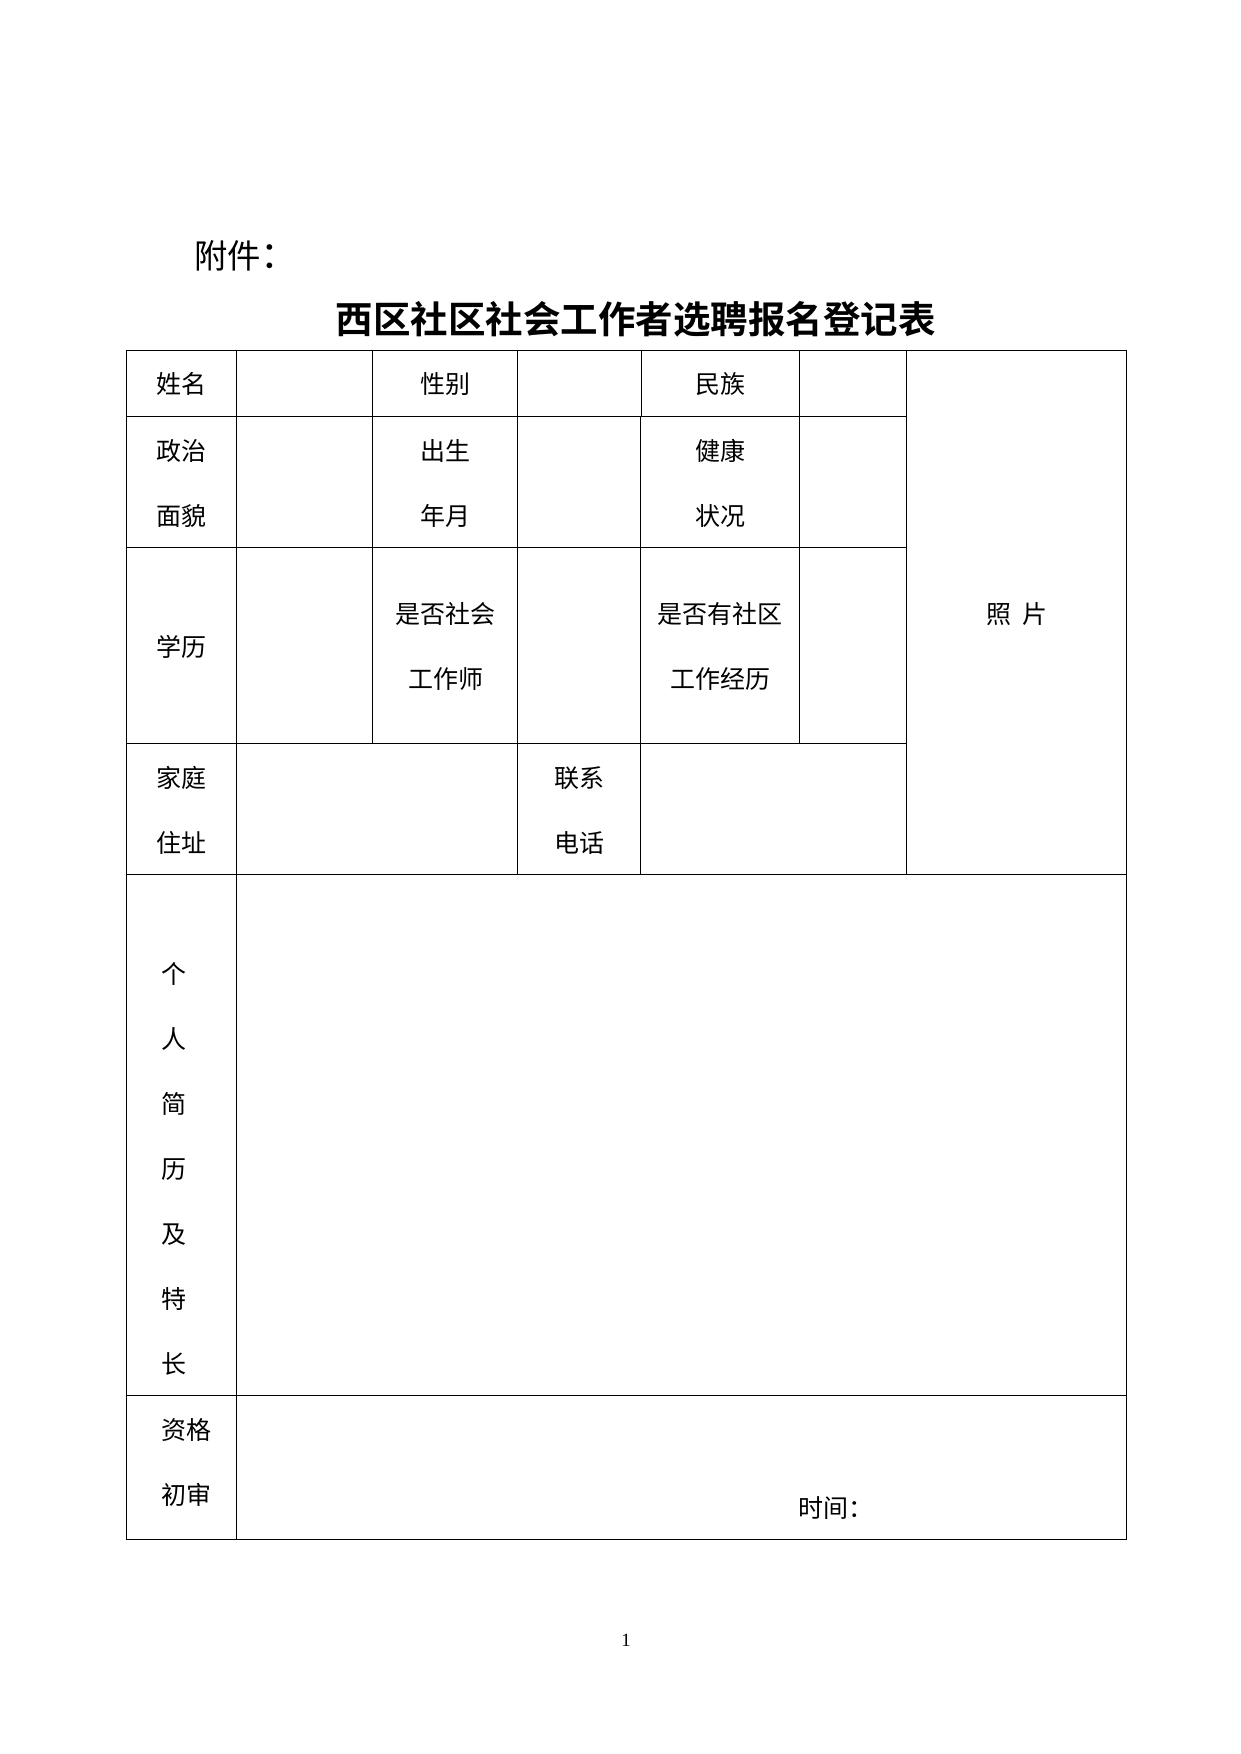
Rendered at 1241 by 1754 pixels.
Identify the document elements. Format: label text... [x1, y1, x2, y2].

table_cell [237, 548, 372, 743]
table_cell 学历 [127, 548, 236, 743]
table_cell [518, 548, 640, 743]
table_cell 时间： [237, 1396, 1126, 1539]
text 西区社区社会工作者选聘报名登记表 [177, 284, 1075, 349]
table_cell [641, 744, 906, 874]
table_cell 是否社会工作师 [373, 548, 517, 743]
table_cell 出生 年月 [373, 417, 517, 547]
table_header 性别 [373, 351, 517, 416]
table_cell [237, 744, 517, 874]
table_header [518, 351, 641, 416]
table_cell 健康 状况 [641, 417, 799, 547]
table_cell 个 人 简 历 及 特 长 [127, 875, 236, 1395]
text 附件： [177, 219, 1075, 284]
table_cell [518, 417, 640, 547]
table_cell 联系 电话 [518, 744, 640, 874]
table_cell 是否有社区工作经历 [641, 548, 799, 743]
table_cell [800, 417, 906, 547]
table_cell 家庭 住址 [127, 744, 236, 874]
table_cell 政治 面貌 [127, 417, 236, 547]
table_header [237, 351, 372, 416]
table_cell [237, 875, 1126, 1395]
table_header 姓名 [127, 351, 236, 416]
table_header 照 片 [907, 351, 1126, 874]
table_cell [800, 548, 906, 743]
table_cell 资格 初审 意见 [127, 1396, 236, 1539]
table_cell [237, 417, 372, 547]
table_header [800, 351, 906, 416]
table_header 民族 [642, 351, 799, 416]
